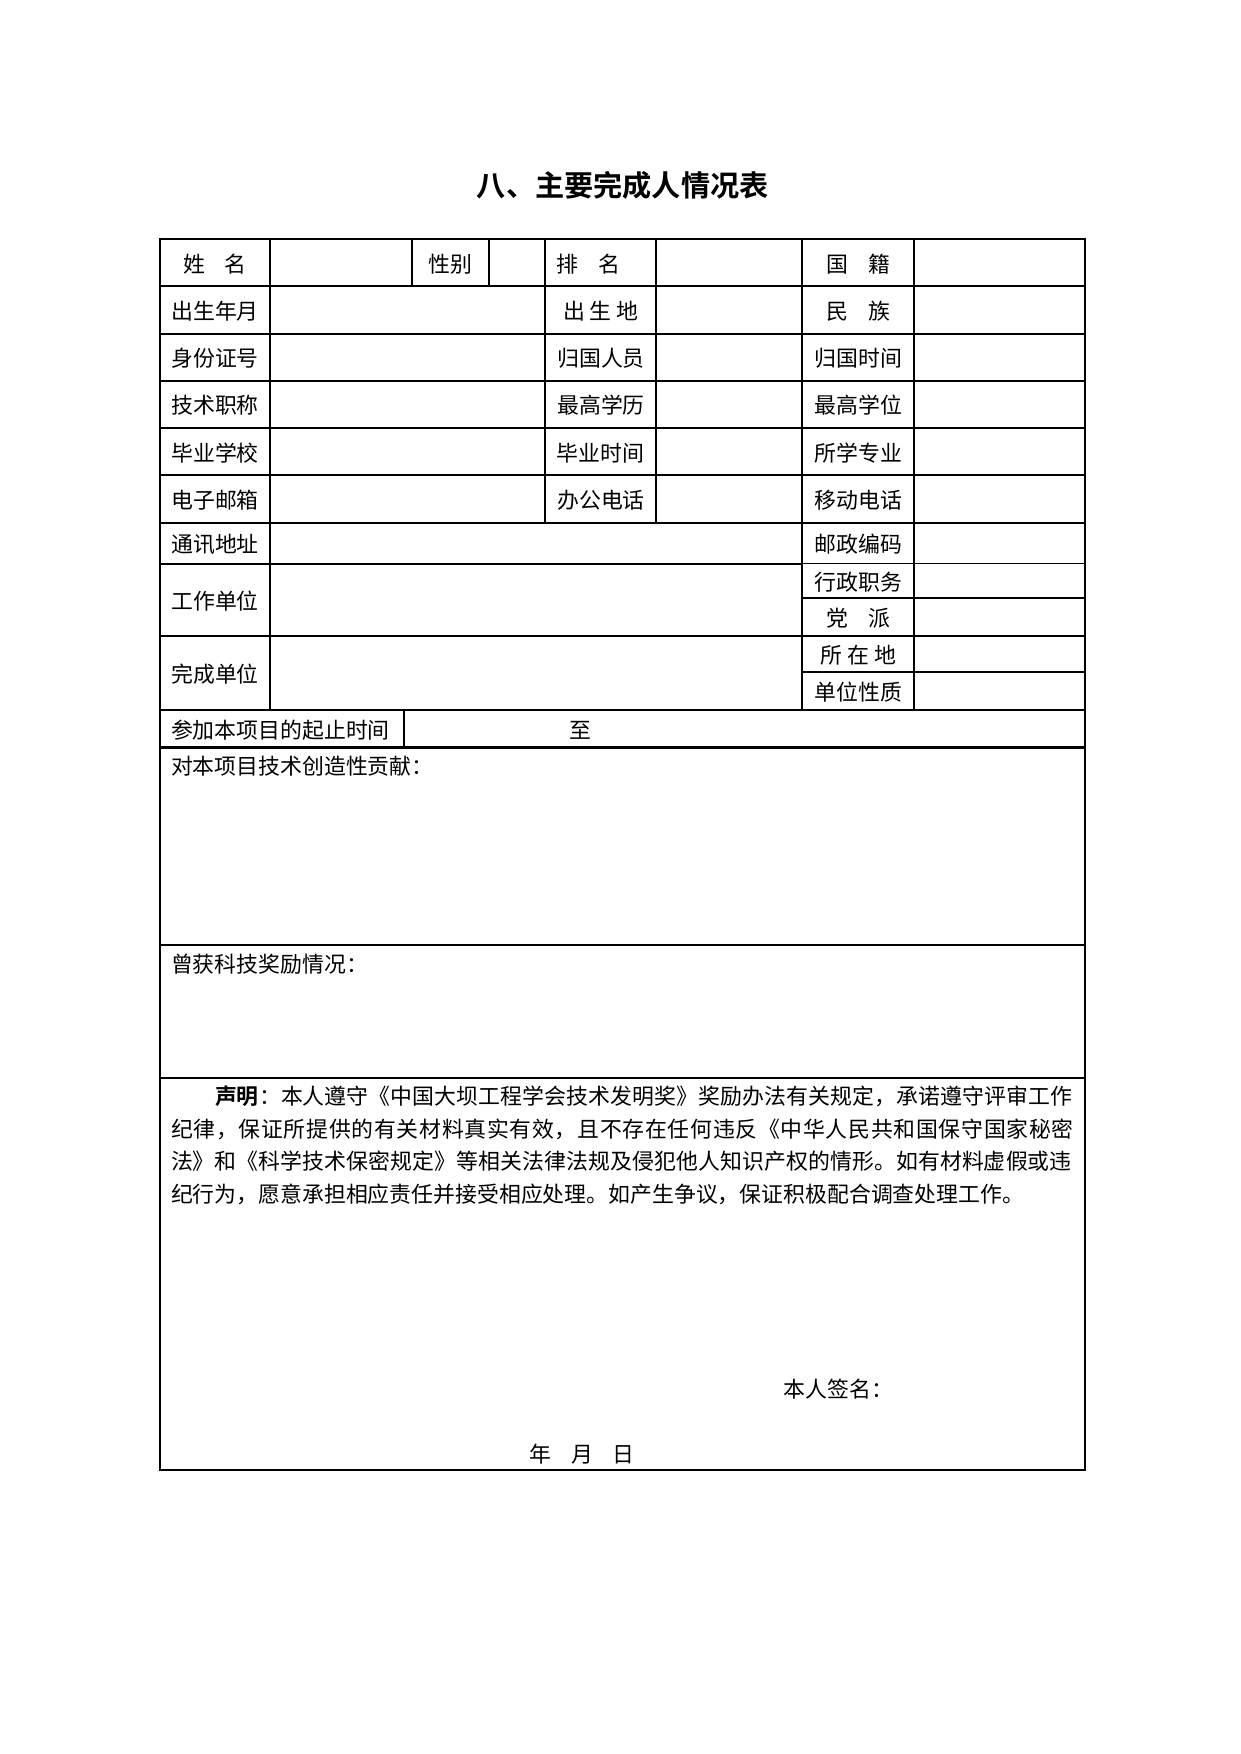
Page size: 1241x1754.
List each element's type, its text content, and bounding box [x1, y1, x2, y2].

table_cell [915, 476, 1084, 522]
table_cell 出 生 地 [546, 287, 655, 332]
table_cell [271, 476, 544, 522]
table_cell 对本项目技术创造性贡献： [161, 749, 1084, 944]
table_cell [657, 382, 801, 427]
table_cell [915, 524, 1084, 563]
table_cell [271, 565, 801, 635]
table_cell [271, 429, 544, 474]
table_cell [915, 429, 1084, 474]
table_header 姓 名 [161, 240, 269, 285]
table_cell [657, 429, 801, 474]
table_header [657, 240, 801, 285]
table_cell [271, 287, 544, 332]
table_cell [915, 599, 1084, 635]
table_cell 身份证号 [161, 335, 269, 380]
table_cell 最高学位 [803, 382, 913, 427]
table_cell 归国人员 [546, 335, 655, 380]
table_cell 声明：本人遵守《中国大坝工程学会技术发明奖》奖励办法有关规定，承诺遵守评审工作纪律，保证所提供的有关材料真实有效，且不存在任何违反《中华人民共和国保守国家秘密法》和《科学技术保密规定》等相关法律法规及侵犯他人知识产权的情形。如有材料虚假或违纪行为，愿意承担相应责任并接受相应处理。如产生争议，保证积极配合调查处理工作。 本人签名： 年 月 日 [161, 1079, 1084, 1469]
table_cell 技术职称 [161, 382, 269, 427]
table_cell 曾获科技奖励情况： [161, 946, 1084, 1077]
table_cell 参加本项目的起止时间 [161, 711, 403, 746]
table_cell [915, 673, 1084, 709]
table_cell 邮政编码 [803, 524, 913, 563]
table_cell 毕业学校 [161, 429, 269, 474]
table_header [915, 240, 1084, 285]
table_cell 移动电话 [803, 476, 913, 522]
table_cell 单位性质 [803, 673, 913, 709]
table_cell 至 [405, 711, 1084, 746]
table_cell 工作单位 [161, 565, 269, 635]
table_cell [657, 335, 801, 380]
table_cell [657, 476, 801, 522]
table_header [490, 240, 544, 285]
table_cell 最高学历 [546, 382, 655, 427]
table_cell 完成单位 [161, 637, 269, 709]
table_cell [915, 564, 1084, 597]
table_cell [915, 335, 1084, 380]
table_cell [915, 637, 1084, 671]
table_cell 办公电话 [546, 476, 655, 522]
table_cell [271, 637, 801, 709]
table_cell 电子邮箱 [161, 476, 269, 522]
table_cell 毕业时间 [546, 429, 655, 474]
table_cell [915, 382, 1084, 427]
table_header [271, 240, 411, 285]
table_cell [271, 524, 801, 563]
table_cell 行政职务 [803, 564, 913, 597]
text 八、主要完成人情况表 [192, 152, 1053, 217]
table_header 性别 [413, 240, 488, 285]
table_cell 民 族 [803, 287, 913, 332]
table_cell 所学专业 [803, 429, 913, 474]
table_cell [271, 382, 544, 427]
table_cell 归国时间 [803, 335, 913, 380]
table_cell 党 派 [803, 599, 913, 635]
table_cell 出生年月 [161, 287, 269, 332]
table_cell [271, 335, 544, 380]
table_header 国 籍 [803, 240, 913, 285]
table_header 排 名 [546, 240, 655, 285]
table_cell [915, 287, 1084, 332]
table_cell [657, 287, 801, 332]
table_cell 所 在 地 [803, 637, 913, 671]
table_cell 通讯地址 [161, 524, 269, 563]
